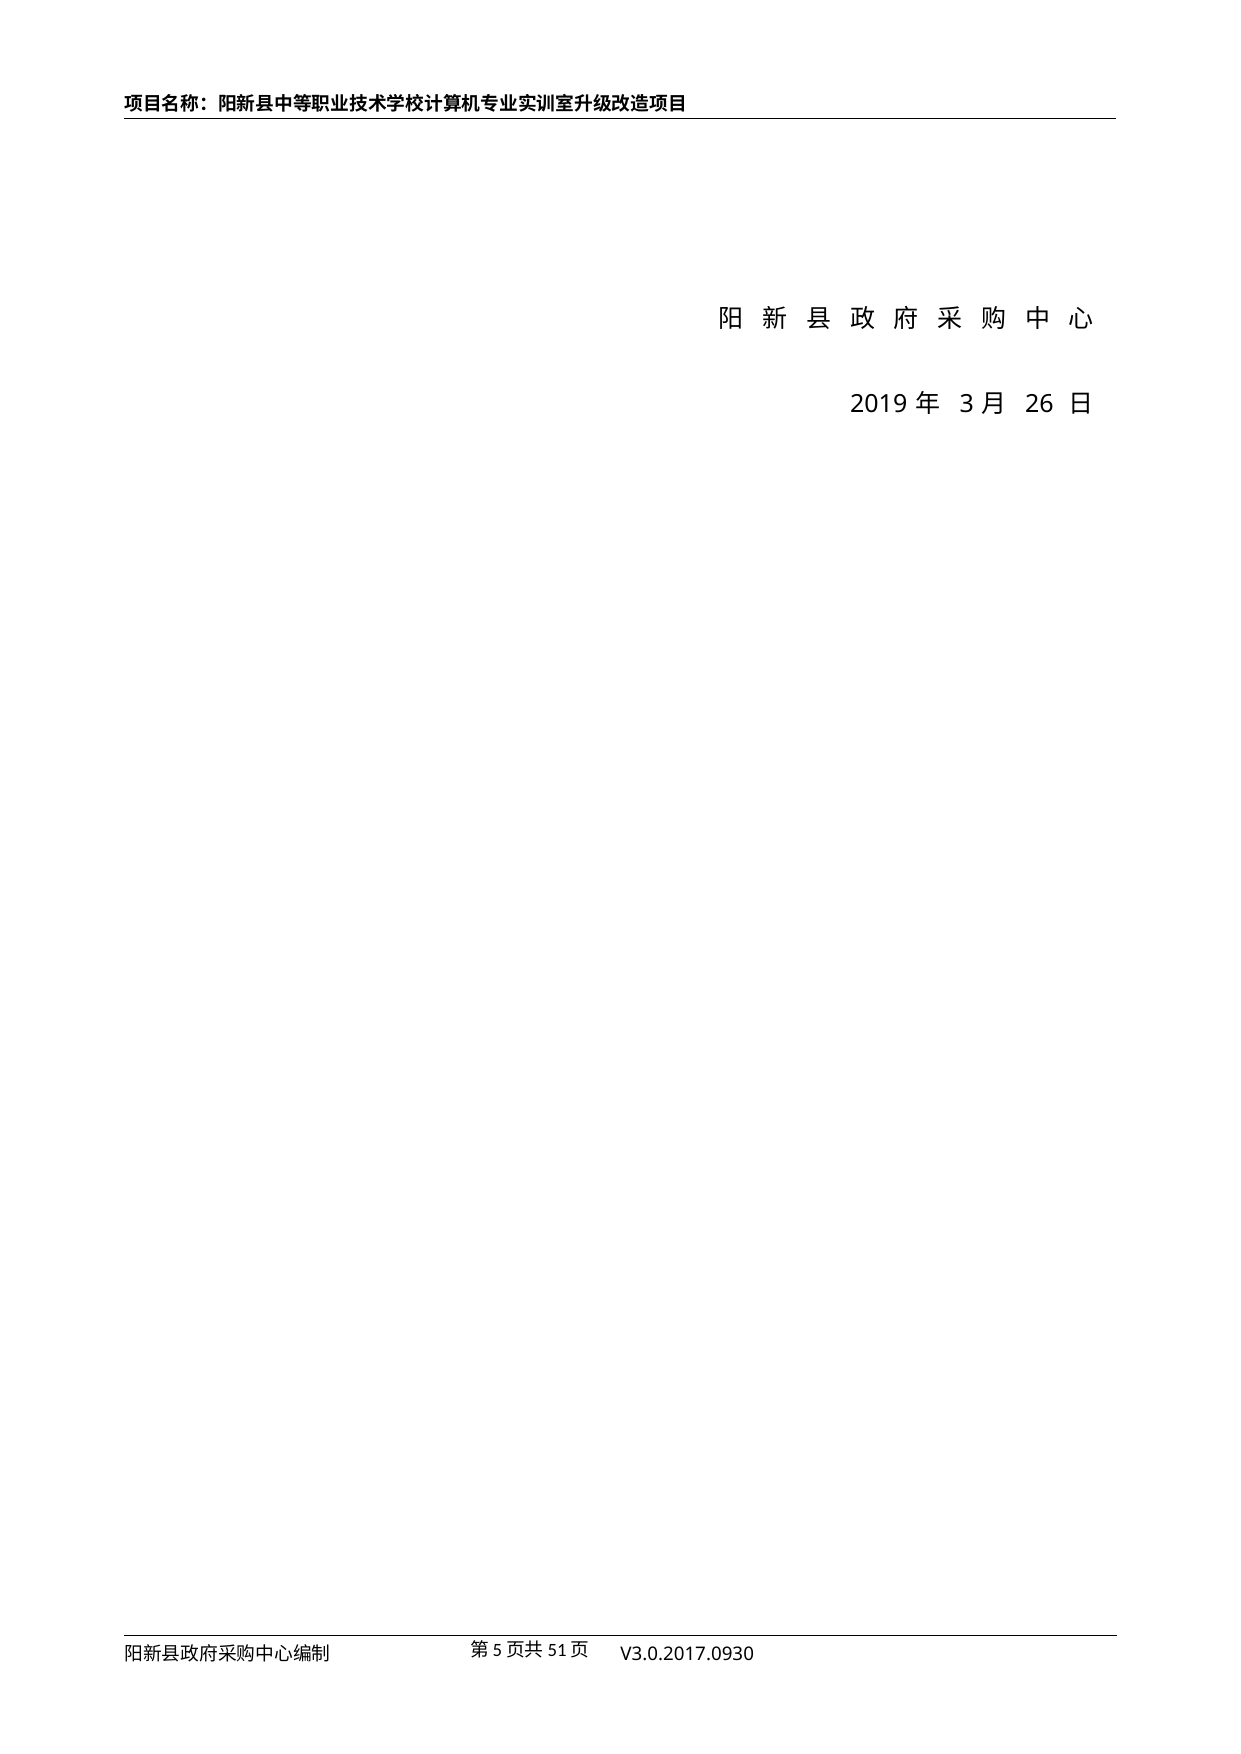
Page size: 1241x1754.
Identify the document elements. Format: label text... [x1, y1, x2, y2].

text 2019年3月26日 [128, 368, 1112, 434]
text 阳新县政府采购中心 [128, 284, 1112, 350]
